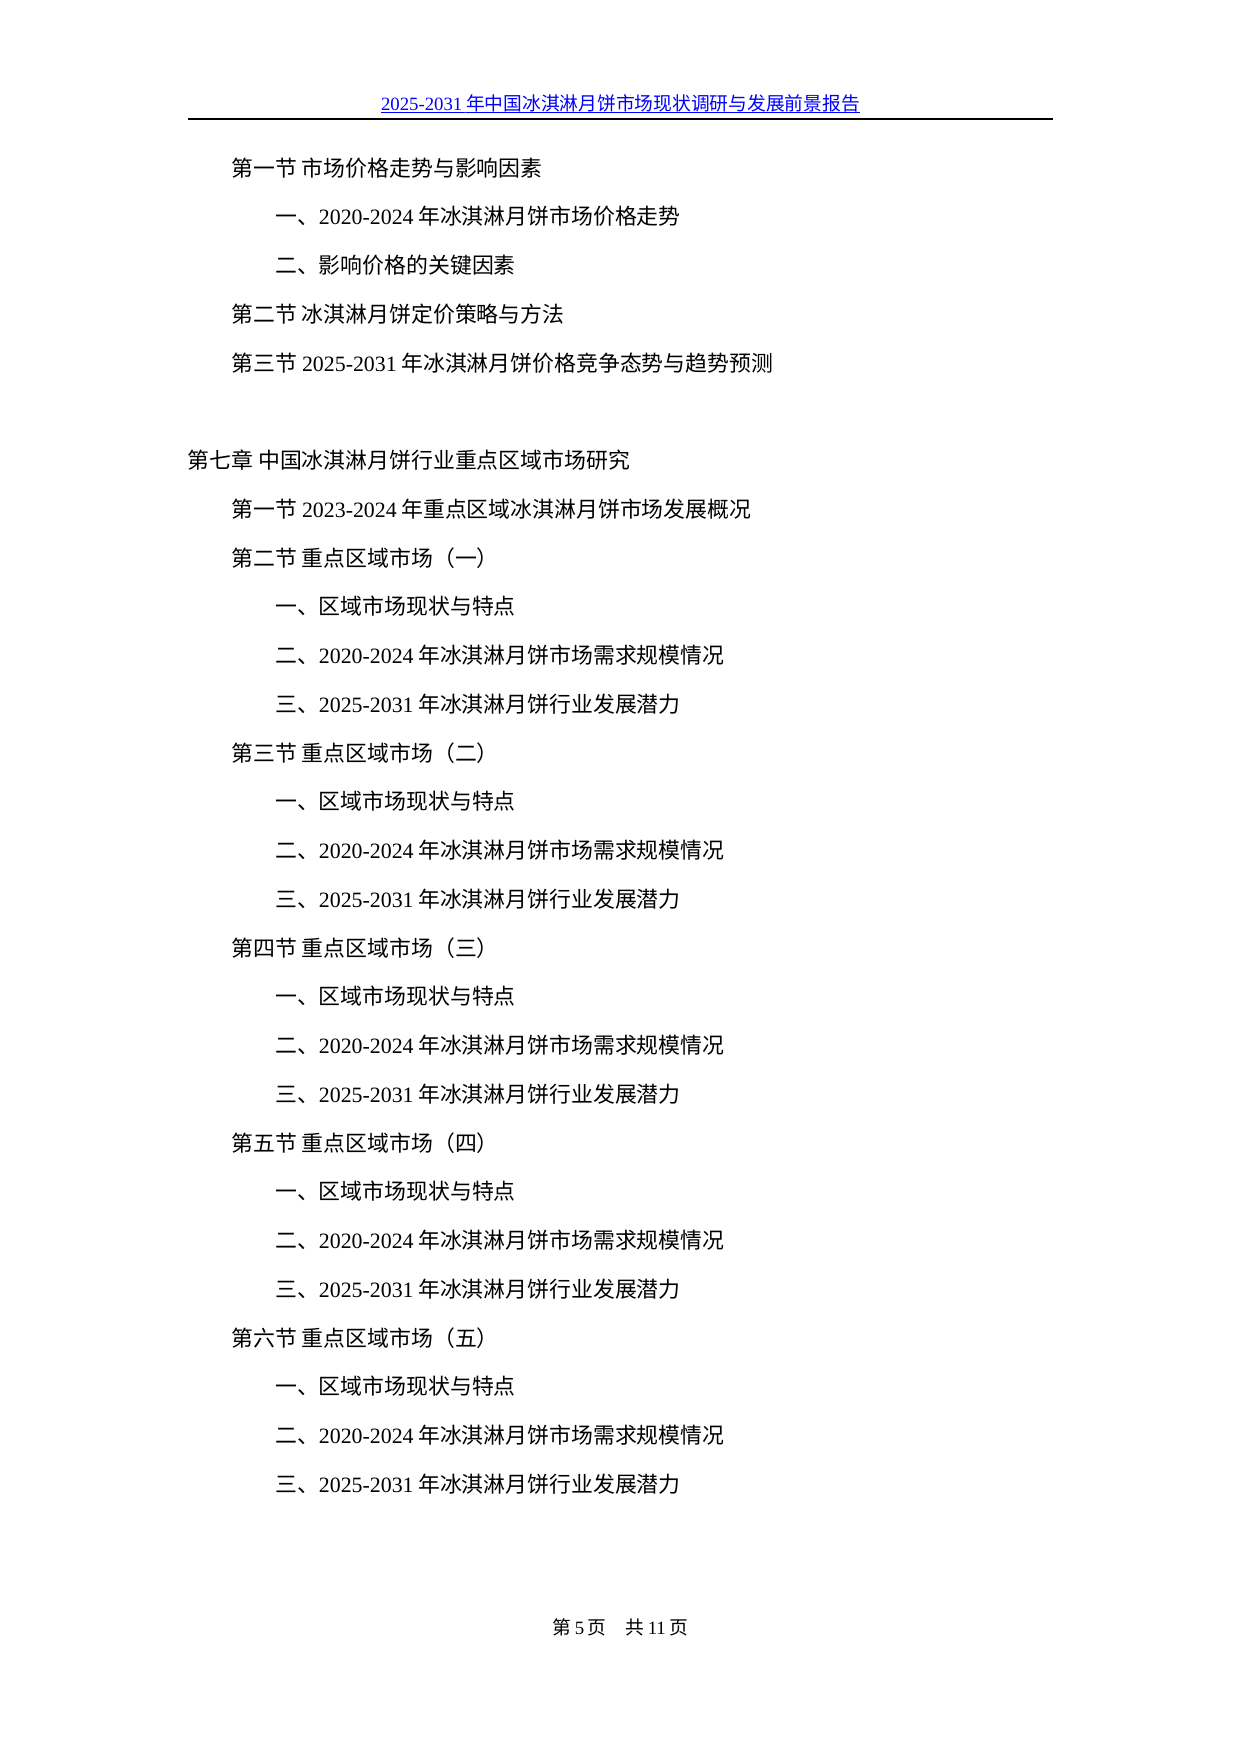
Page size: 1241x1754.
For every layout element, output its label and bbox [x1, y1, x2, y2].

text [187, 150, 1053, 1499]
